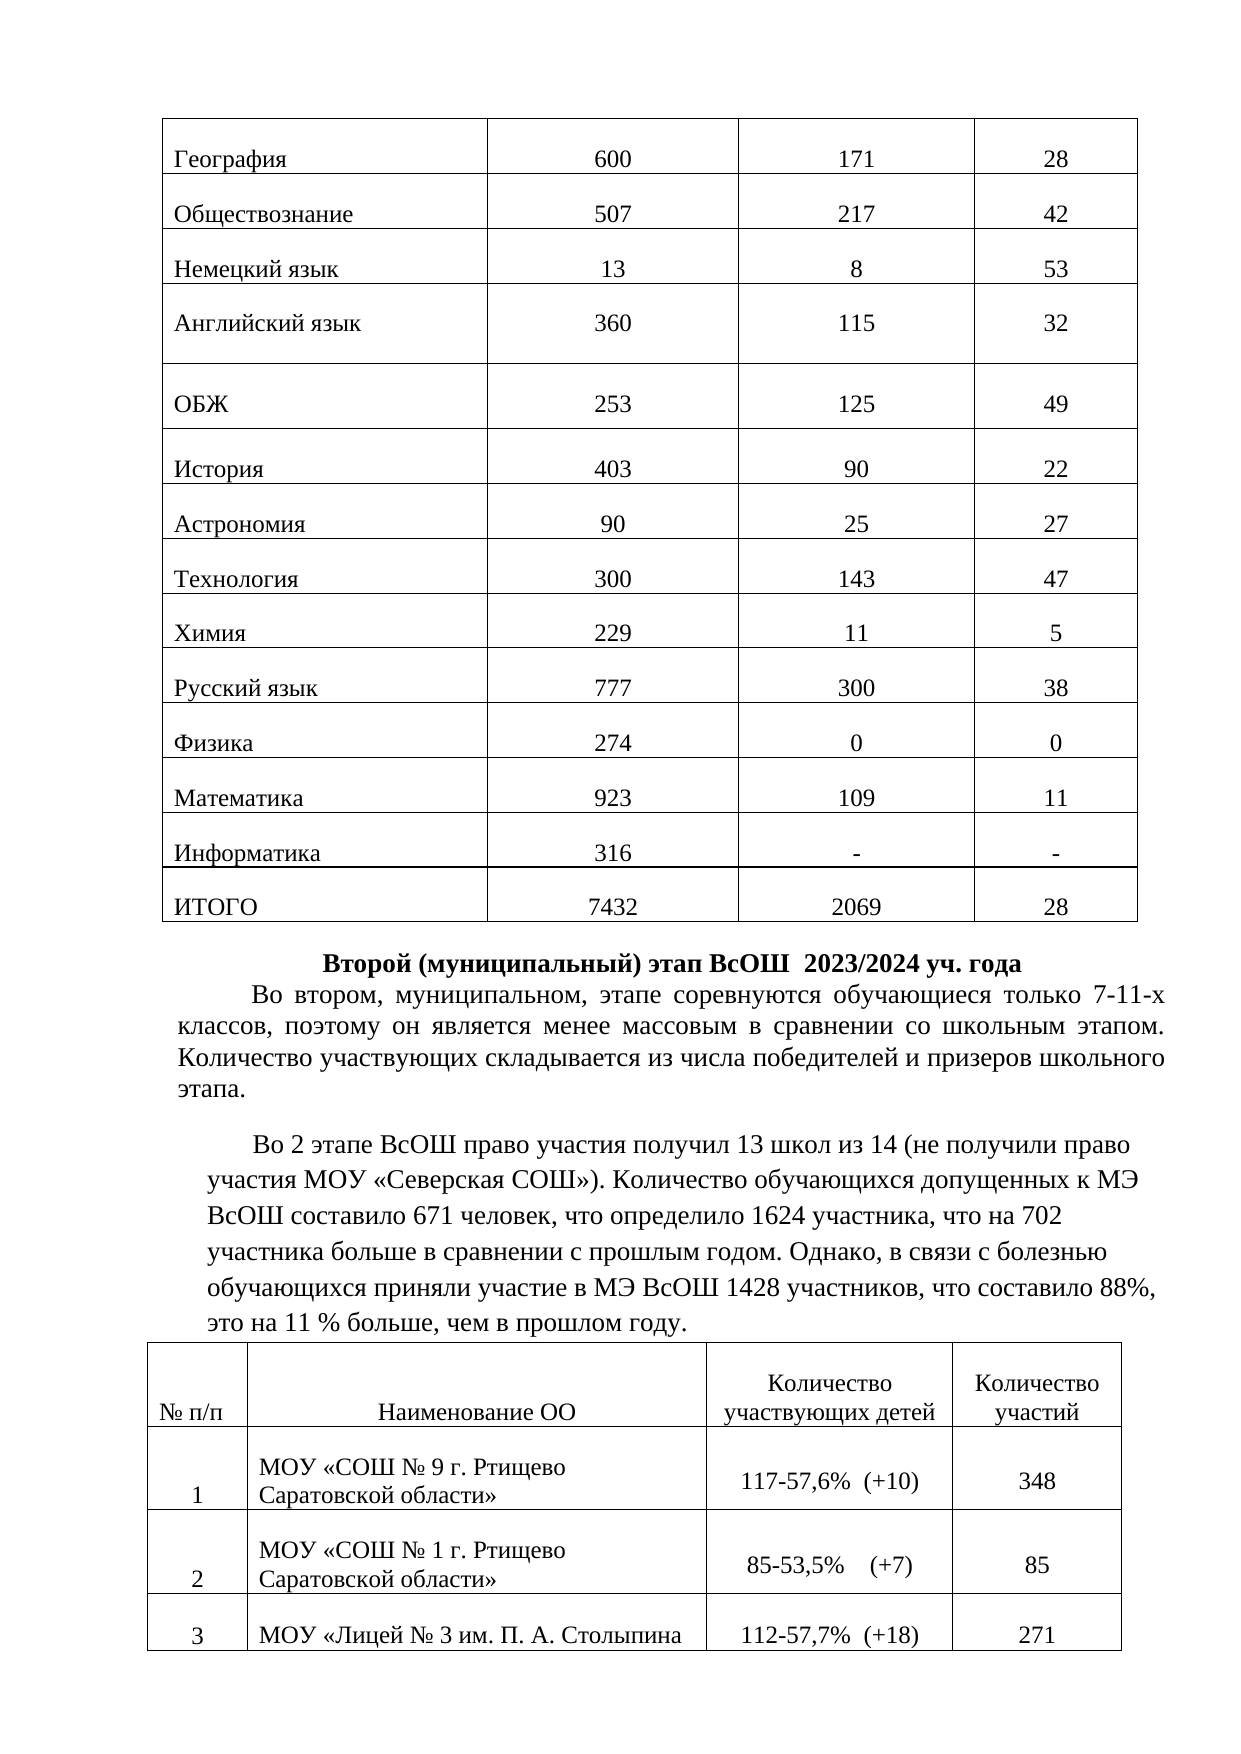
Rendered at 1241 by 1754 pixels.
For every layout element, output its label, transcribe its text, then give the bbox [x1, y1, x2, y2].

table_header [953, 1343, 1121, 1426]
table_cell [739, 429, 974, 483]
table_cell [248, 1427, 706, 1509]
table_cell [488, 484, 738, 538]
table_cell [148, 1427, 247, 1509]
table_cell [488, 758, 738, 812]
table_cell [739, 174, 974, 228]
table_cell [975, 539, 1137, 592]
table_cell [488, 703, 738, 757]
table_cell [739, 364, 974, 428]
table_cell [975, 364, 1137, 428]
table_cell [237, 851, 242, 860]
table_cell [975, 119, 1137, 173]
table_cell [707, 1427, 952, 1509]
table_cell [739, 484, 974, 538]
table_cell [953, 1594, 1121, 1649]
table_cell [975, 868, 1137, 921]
text Во 2 этапе ВсОШ право участия получил 13 школ из 14 (не получили право участия МОУ «Северская СОШ»). Количество обучающихся допущенных к МЭ ВсОШ составило 671 человек, что определило 1624 участника, что на 702 участника больше в сравнении с прошлым годом. Однако, в связи с болезнью обучающихся приняли участие в МЭ ВсОШ 1428 участников, что составило 88%, это на 11 % больше, чем в прошлом году. [207, 1128, 1167, 1338]
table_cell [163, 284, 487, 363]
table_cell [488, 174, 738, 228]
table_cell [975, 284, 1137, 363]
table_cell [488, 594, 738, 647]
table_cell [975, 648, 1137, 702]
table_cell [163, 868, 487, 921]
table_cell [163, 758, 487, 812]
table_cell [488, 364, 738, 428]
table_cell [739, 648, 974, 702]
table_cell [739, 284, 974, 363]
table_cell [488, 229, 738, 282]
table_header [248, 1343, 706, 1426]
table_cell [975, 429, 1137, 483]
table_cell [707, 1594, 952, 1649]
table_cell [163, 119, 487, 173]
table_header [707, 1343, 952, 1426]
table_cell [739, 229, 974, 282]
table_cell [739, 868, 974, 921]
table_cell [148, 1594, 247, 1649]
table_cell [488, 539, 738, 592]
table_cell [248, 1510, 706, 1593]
text Во втором, муниципальном, этапе соревнуются обучающиеся только 7-11-х классов, поэтому он является менее массовым в сравнении со школьным этапом. Количество участвующих складывается из числа победителей и призеров школьного этапа. [177, 978, 1167, 1103]
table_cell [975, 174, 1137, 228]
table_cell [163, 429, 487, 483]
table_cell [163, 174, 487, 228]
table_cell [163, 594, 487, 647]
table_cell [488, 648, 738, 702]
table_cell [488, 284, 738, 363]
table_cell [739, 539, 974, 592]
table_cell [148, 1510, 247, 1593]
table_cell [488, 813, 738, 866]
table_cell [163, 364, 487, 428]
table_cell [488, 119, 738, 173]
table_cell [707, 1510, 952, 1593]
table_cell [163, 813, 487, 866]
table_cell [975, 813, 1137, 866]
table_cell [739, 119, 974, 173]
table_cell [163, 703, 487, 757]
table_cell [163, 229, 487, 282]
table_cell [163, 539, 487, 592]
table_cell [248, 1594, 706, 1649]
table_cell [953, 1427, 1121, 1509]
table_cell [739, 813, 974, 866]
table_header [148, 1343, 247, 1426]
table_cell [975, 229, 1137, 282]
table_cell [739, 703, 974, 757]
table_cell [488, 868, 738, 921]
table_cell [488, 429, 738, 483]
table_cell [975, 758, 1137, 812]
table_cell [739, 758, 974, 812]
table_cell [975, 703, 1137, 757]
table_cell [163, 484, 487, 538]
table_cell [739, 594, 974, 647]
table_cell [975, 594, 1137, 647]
text Второй (муниципальный) этап ВсОШ 2023/2024 уч. года [177, 947, 1167, 978]
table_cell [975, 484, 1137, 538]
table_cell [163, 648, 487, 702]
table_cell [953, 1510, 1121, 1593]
